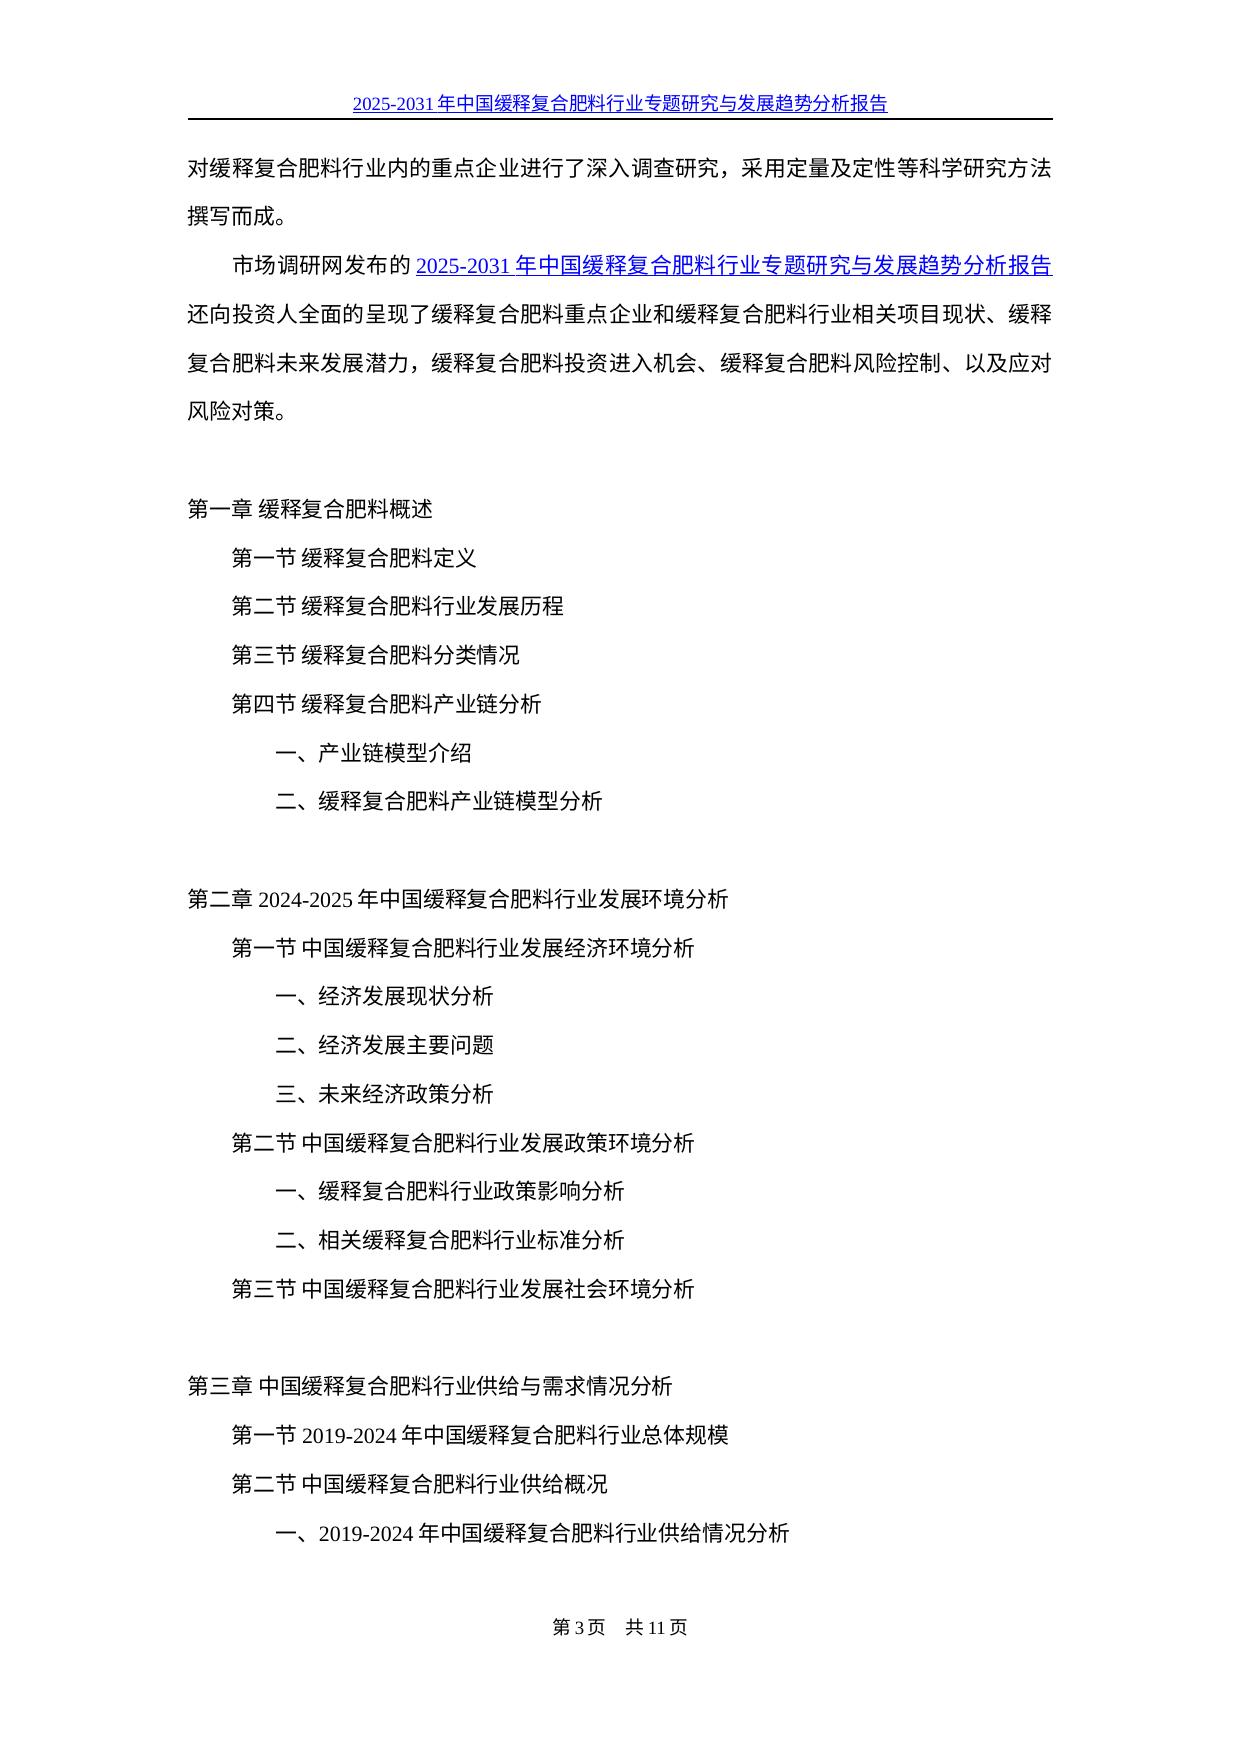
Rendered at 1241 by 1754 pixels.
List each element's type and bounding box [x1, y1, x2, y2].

text [187, 150, 1053, 1548]
